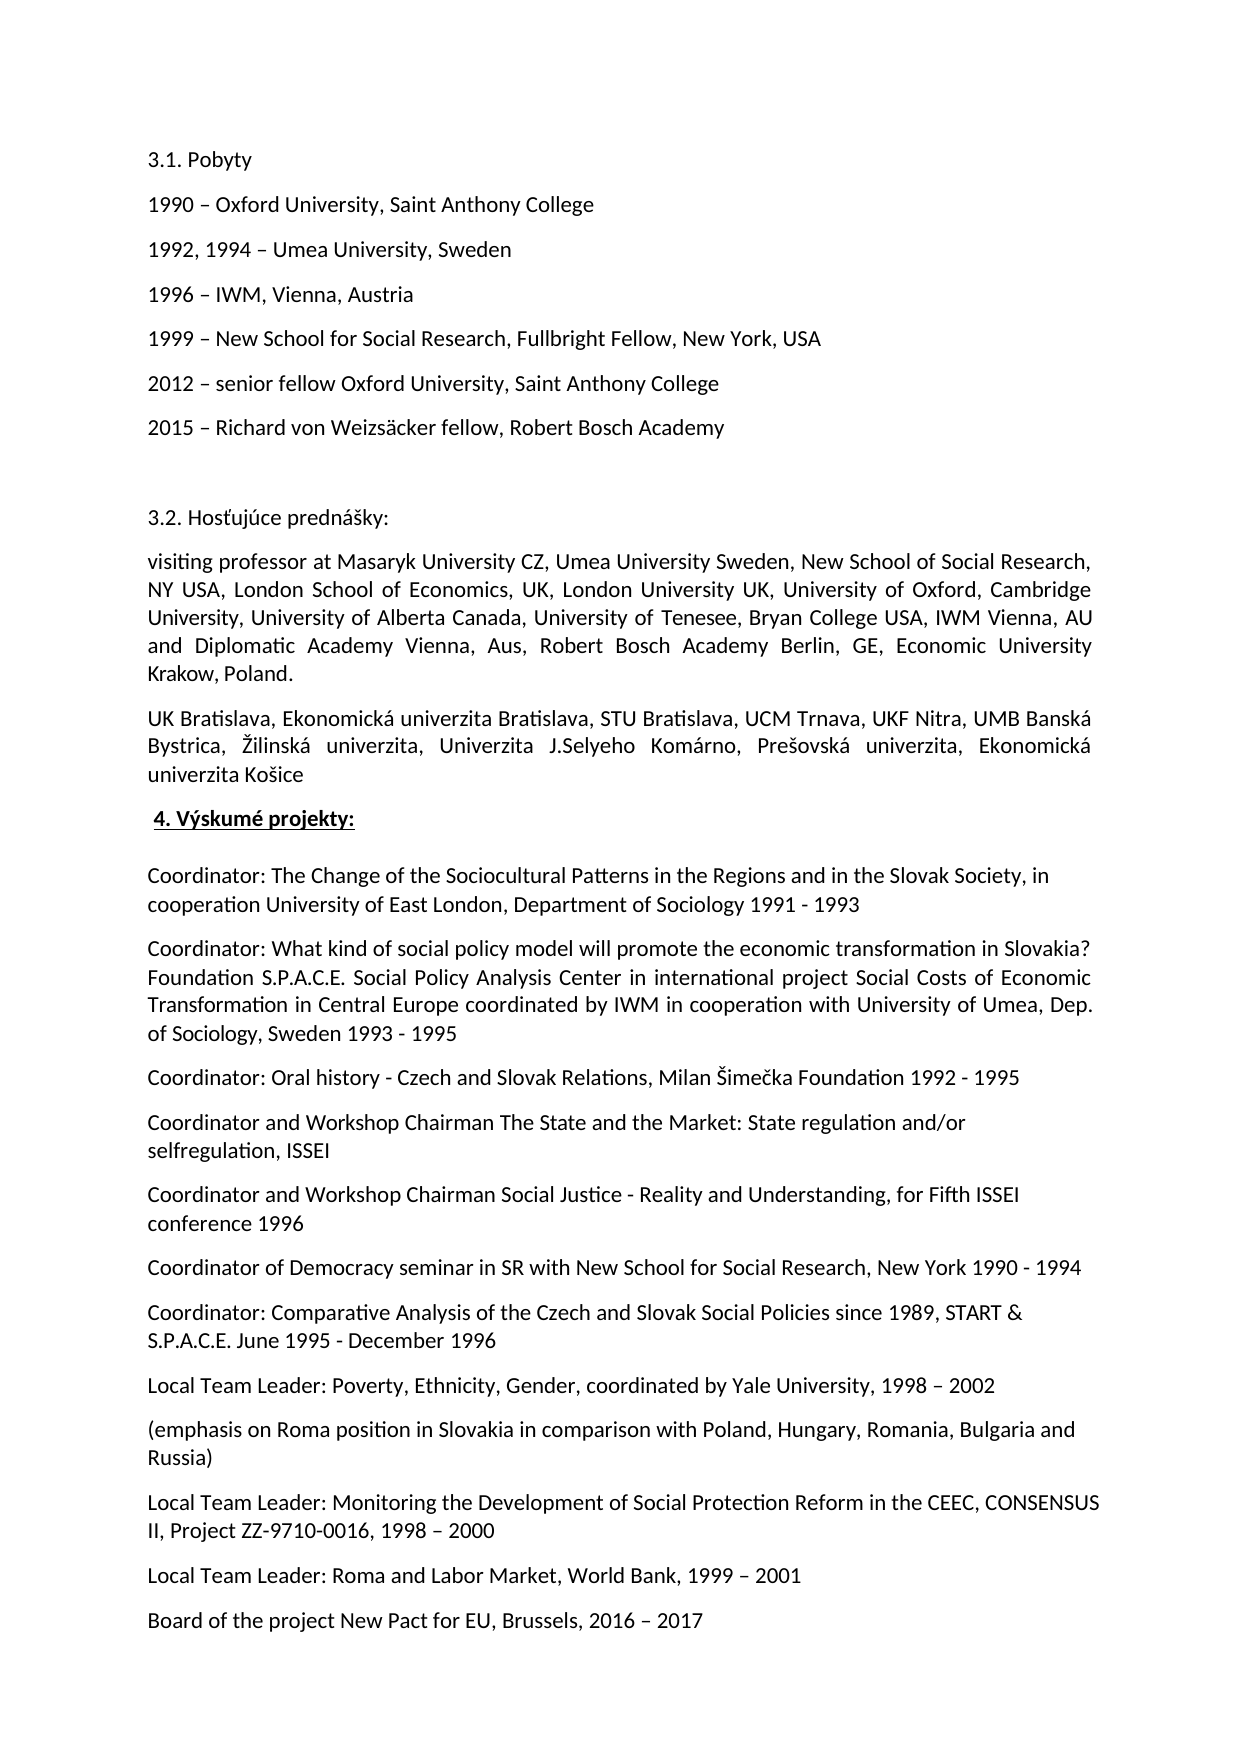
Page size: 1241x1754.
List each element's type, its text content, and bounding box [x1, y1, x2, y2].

text Local Team Leader: Roma and Labor Market, World Bank, 1999 – 2001 Board of the project New Pact for EU, Brussels, 2016 – 2017 [147, 1561, 824, 1634]
text Coordinator and Workshop Chairman Social Justice - Reality and Understanding, for Fifth ISSEI conference 1996 [147, 1181, 1093, 1237]
text Coordinator: Oral history - Czech and Slovak Relations, Milan Šimečka Foundation 1992 - 1995 [147, 1063, 1230, 1091]
text Local Team Leader: Poverty, Ethnicity, Gender, coordinated by Yale University, 1998 – 2002 [147, 1371, 1230, 1399]
text Coordinator: What kind of social policy model will promote the economic transformation in Slovakia? Foundation S.P.A.C.E. Social Policy Analysis Center in international project Social Costs of Economic Transformation in Central Europe coordinated by IWM in cooperation with University of Umea, Dep. of Sociology, Sweden 1993 - 1995 [147, 934, 1093, 1047]
text (emphasis on Roma position in Slovakia in comparison with Poland, Hungary, Romania, Bulgaria and Russia) [147, 1416, 1093, 1472]
text Coordinator and Workshop Chairman The State and the Market: State regulation and/or selfregulation, ISSEI [147, 1108, 1093, 1164]
text Coordinator of Democracy seminar in SR with New School for Social Research, New York 1990 - 1994 [147, 1253, 1230, 1281]
text 1990 – Oxford University, Saint Anthony College 1992, 1994 – Umea University, Sweden [147, 190, 644, 263]
text 1999 – New School for Social Research, Fullbright Fellow, New York, USA 2012 – senior fellow Oxford University, Saint Anthony College [147, 324, 824, 397]
list Hosťujúce prednášky: [147, 503, 1230, 531]
text UK Bratislava, Ekonomická univerzita Bratislava, STU Bratislava, UCM Trnava, UKF Nitra, UMB Banská Bystrica, Žilinská univerzita, Univerzita J.Selyeho Komárno, Prešovská univerzita, Ekonomická univerzita Košice [147, 704, 1093, 788]
text Coordinator: The Change of the Sociocultural Patterns in the Regions and in the Slovak Society, in cooperation University of East London, Department of Sociology 1991 - 1993 [147, 862, 1093, 918]
text 2015 – Richard von Weizsäcker fellow, Robert Bosch Academy [147, 413, 1230, 441]
list Pobyty [147, 146, 1230, 173]
text Coordinator: Comparative Analysis of the Czech and Slovak Social Policies since 1989, START & S.P.A.C.E. June 1995 - December 1996 [147, 1298, 1093, 1354]
text visiting professor at Masaryk University CZ, Umea University Sweden, New School of Social Research, NY USA, London School of Economics, UK, London University UK, University of Oxford, Cambridge University, University of Alberta Canada, University of Tenesee, Bryan College USA, IWM Vienna, AU and Diplomatic Academy Vienna, Aus, Robert Bosch Academy Berlin, GE, Economic University Krakow, Poland. [147, 547, 1093, 687]
subtitle 4. Výskumé projekty: [147, 804, 1230, 833]
text Local Team Leader: Monitoring the Development of Social Protection Reform in the CEEC, CONSENSUS II, Project ZZ-9710-0016, 1998 – 2000 [147, 1488, 1103, 1544]
text 1996 – IWM, Vienna, Austria [147, 280, 1230, 308]
